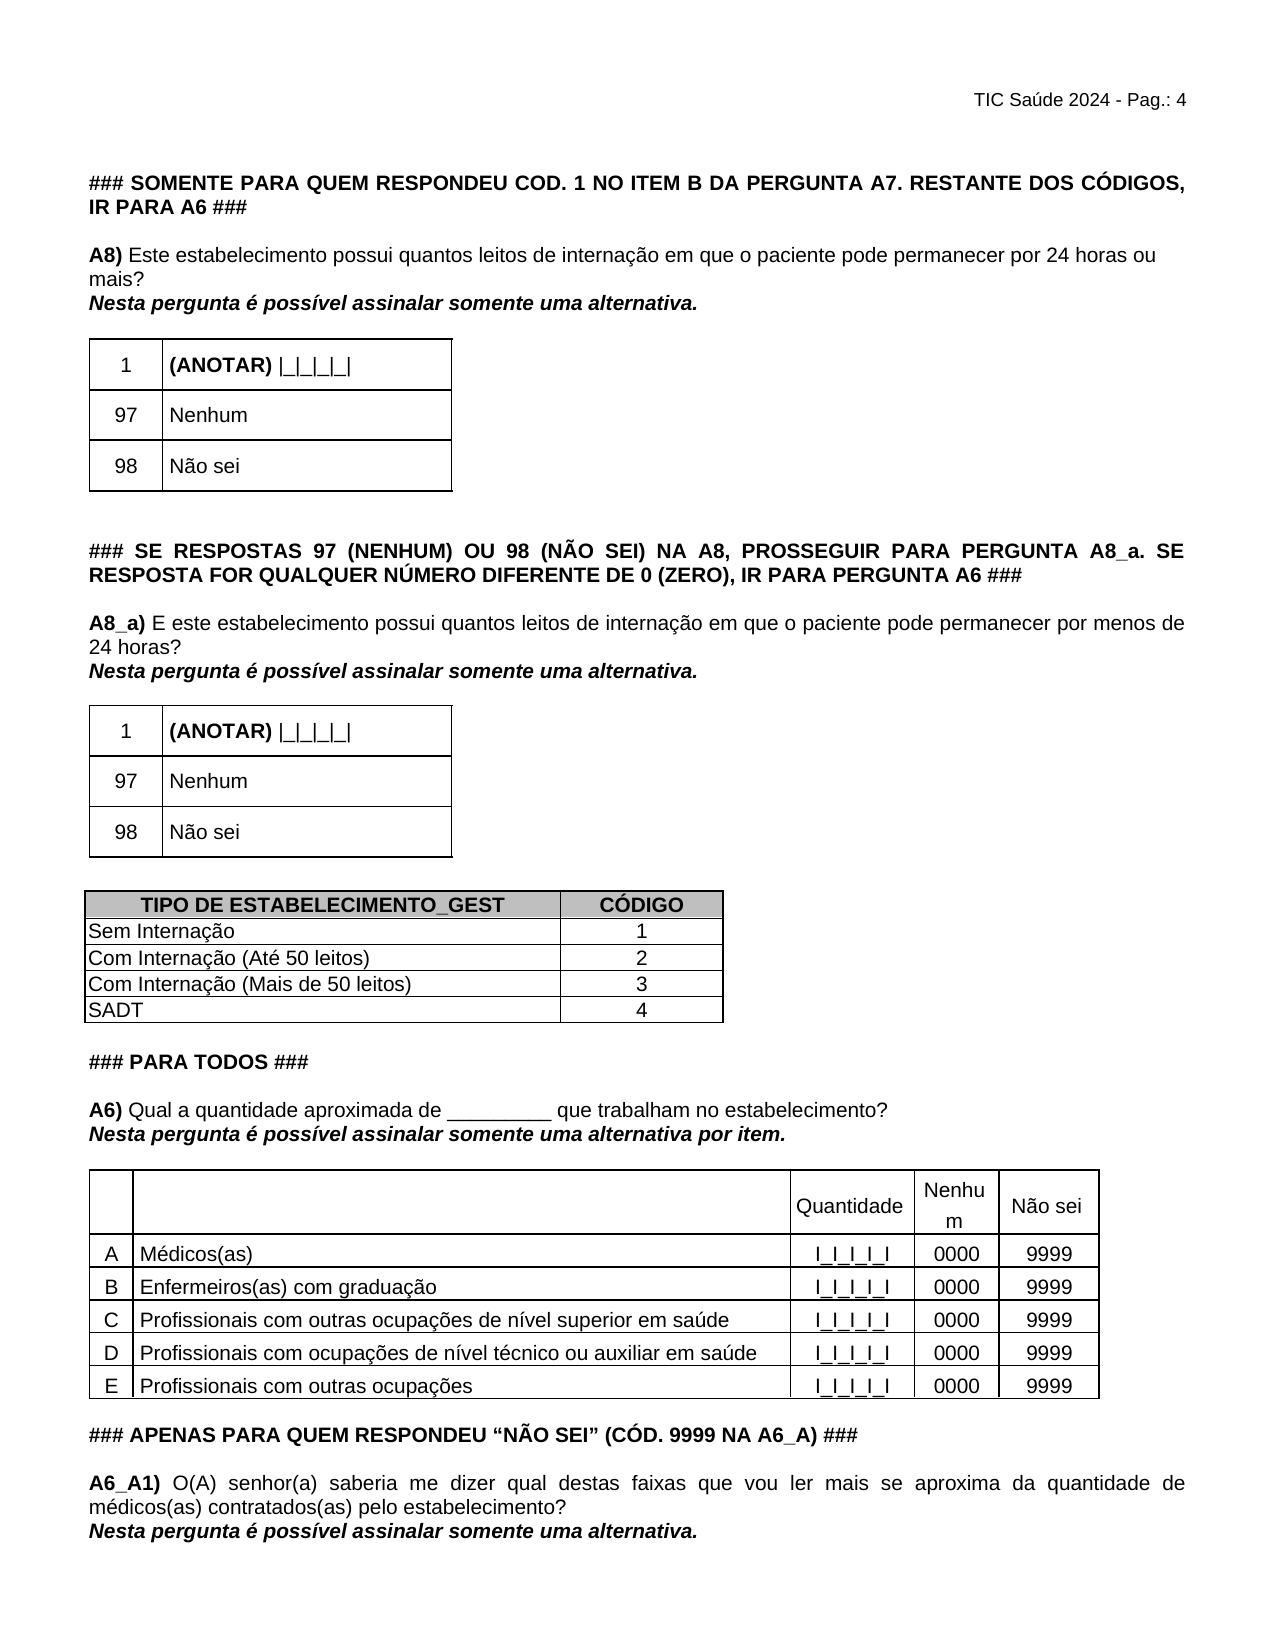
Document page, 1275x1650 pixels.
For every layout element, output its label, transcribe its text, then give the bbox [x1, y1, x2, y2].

text A8_a) E este estabelecimento possui quantos leitos de internação em que o paciente pode permanecer por menos de 24 horas? [89, 611, 1186, 659]
table_header [134, 1171, 790, 1233]
table_cell A [90, 1235, 132, 1266]
table_cell Profissionais com outras ocupações de nível superior em saúde [134, 1301, 790, 1332]
table_cell 98 [90, 807, 162, 856]
table_header (ANOTAR) |_|_|_|_| [163, 340, 451, 389]
text Nesta pergunta é possível assinalar somente uma alternativa. [89, 659, 1186, 683]
text ### APENAS PARA QUEM RESPONDEU “NÃO SEI” (CÓD. 9999 NA A6_A) ### [89, 1423, 1186, 1447]
text ### PARA TODOS ### [89, 1049, 1186, 1073]
table_cell Não sei [163, 441, 451, 490]
table_cell 9999 [1000, 1333, 1098, 1364]
table_header Quantidade [791, 1171, 914, 1233]
table_cell 9999 [1000, 1366, 1098, 1397]
table_cell Sem Internação [86, 919, 560, 943]
table_cell Nenhum [163, 757, 451, 806]
table_cell Profissionais com ocupações de nível técnico ou auxiliar em saúde [134, 1333, 790, 1364]
table_cell 1 [561, 919, 722, 943]
table_cell 0000 [915, 1366, 998, 1397]
text ### SE RESPOSTAS 97 (NENHUM) OU 98 (NÃO SEI) NA A8, PROSSEGUIR PARA PERGUNTA A8_a. SE RESPOSTA FOR QUALQUER NÚMERO DIFERENTE DE 0 (ZERO), IR PARA PERGUNTA A6 ### [89, 539, 1186, 587]
table_cell 0000 [915, 1333, 998, 1364]
text A8) Este estabelecimento possui quantos leitos de internação em que o paciente pode permanecer por 24 horas ou mais? [89, 242, 1186, 290]
text A6) Qual a quantidade aproximada de _________ que trabalham no estabelecimento? [89, 1097, 1186, 1121]
table_cell Médicos(as) [134, 1235, 790, 1266]
table_cell D [90, 1333, 132, 1364]
table_cell 3 [561, 971, 722, 996]
table_cell 97 [90, 391, 162, 439]
table_header Não sei [1000, 1171, 1098, 1233]
table_header CÓDIGO [561, 892, 722, 917]
table_header TIPO DE ESTABELECIMENTO_GEST [86, 892, 560, 917]
text Nesta pergunta é possível assinalar somente uma alternativa por item. [89, 1121, 1186, 1145]
text ### SOMENTE PARA QUEM RESPONDEU COD. 1 NO ITEM B DA PERGUNTA A7. RESTANTE DOS CÓDIGOS, IR PARA A6 ### [89, 171, 1186, 218]
table_cell 9999 [1000, 1301, 1098, 1332]
table_cell 0000 [915, 1268, 998, 1299]
table_header Nenhum [915, 1171, 998, 1233]
table_cell 9999 [1000, 1268, 1098, 1299]
table_cell 0000 [915, 1235, 998, 1266]
table_cell Com Internação (Mais de 50 leitos) [86, 971, 560, 996]
table_cell 0000 [915, 1301, 998, 1332]
table_cell Profissionais com outras ocupações [134, 1366, 790, 1397]
list A6_A1) O(A) senhor(a) saberia me dizer qual destas faixas que vou ler mais se aproxima da quantidade de médicos(as) contratados(as) pelo estabelecimento? [89, 1471, 1186, 1519]
table_cell Com Internação (Até 50 leitos) [86, 945, 560, 969]
table_header (ANOTAR) |_|_|_|_| [163, 706, 451, 755]
text Nesta pergunta é possível assinalar somente uma alternativa. [89, 290, 1186, 314]
list Nesta pergunta é possível assinalar somente uma alternativa. [89, 1519, 1186, 1543]
table_header 1 [90, 706, 162, 755]
table_cell I_I_I_I_I [791, 1333, 914, 1364]
table_cell B [90, 1268, 132, 1299]
table_cell 97 [90, 757, 162, 806]
table_cell C [90, 1301, 132, 1332]
table_cell SADT [86, 997, 560, 1022]
table_cell 98 [90, 441, 162, 490]
table_cell E [90, 1366, 132, 1397]
table_cell Não sei [163, 807, 451, 856]
table_cell 4 [561, 997, 722, 1022]
table_cell I_I_I_I_I [791, 1235, 914, 1266]
table_header 1 [90, 340, 162, 389]
table_cell Enfermeiros(as) com graduação [134, 1268, 790, 1299]
table_cell I_I_I_I_I [791, 1268, 914, 1299]
table_cell I_I_I_I_I [791, 1366, 914, 1397]
table_cell 9999 [1000, 1235, 1098, 1266]
table_cell I_I_I_I_I [791, 1301, 914, 1332]
table_cell Nenhum [163, 391, 451, 439]
table_cell 2 [561, 945, 722, 969]
table_header [90, 1171, 132, 1233]
